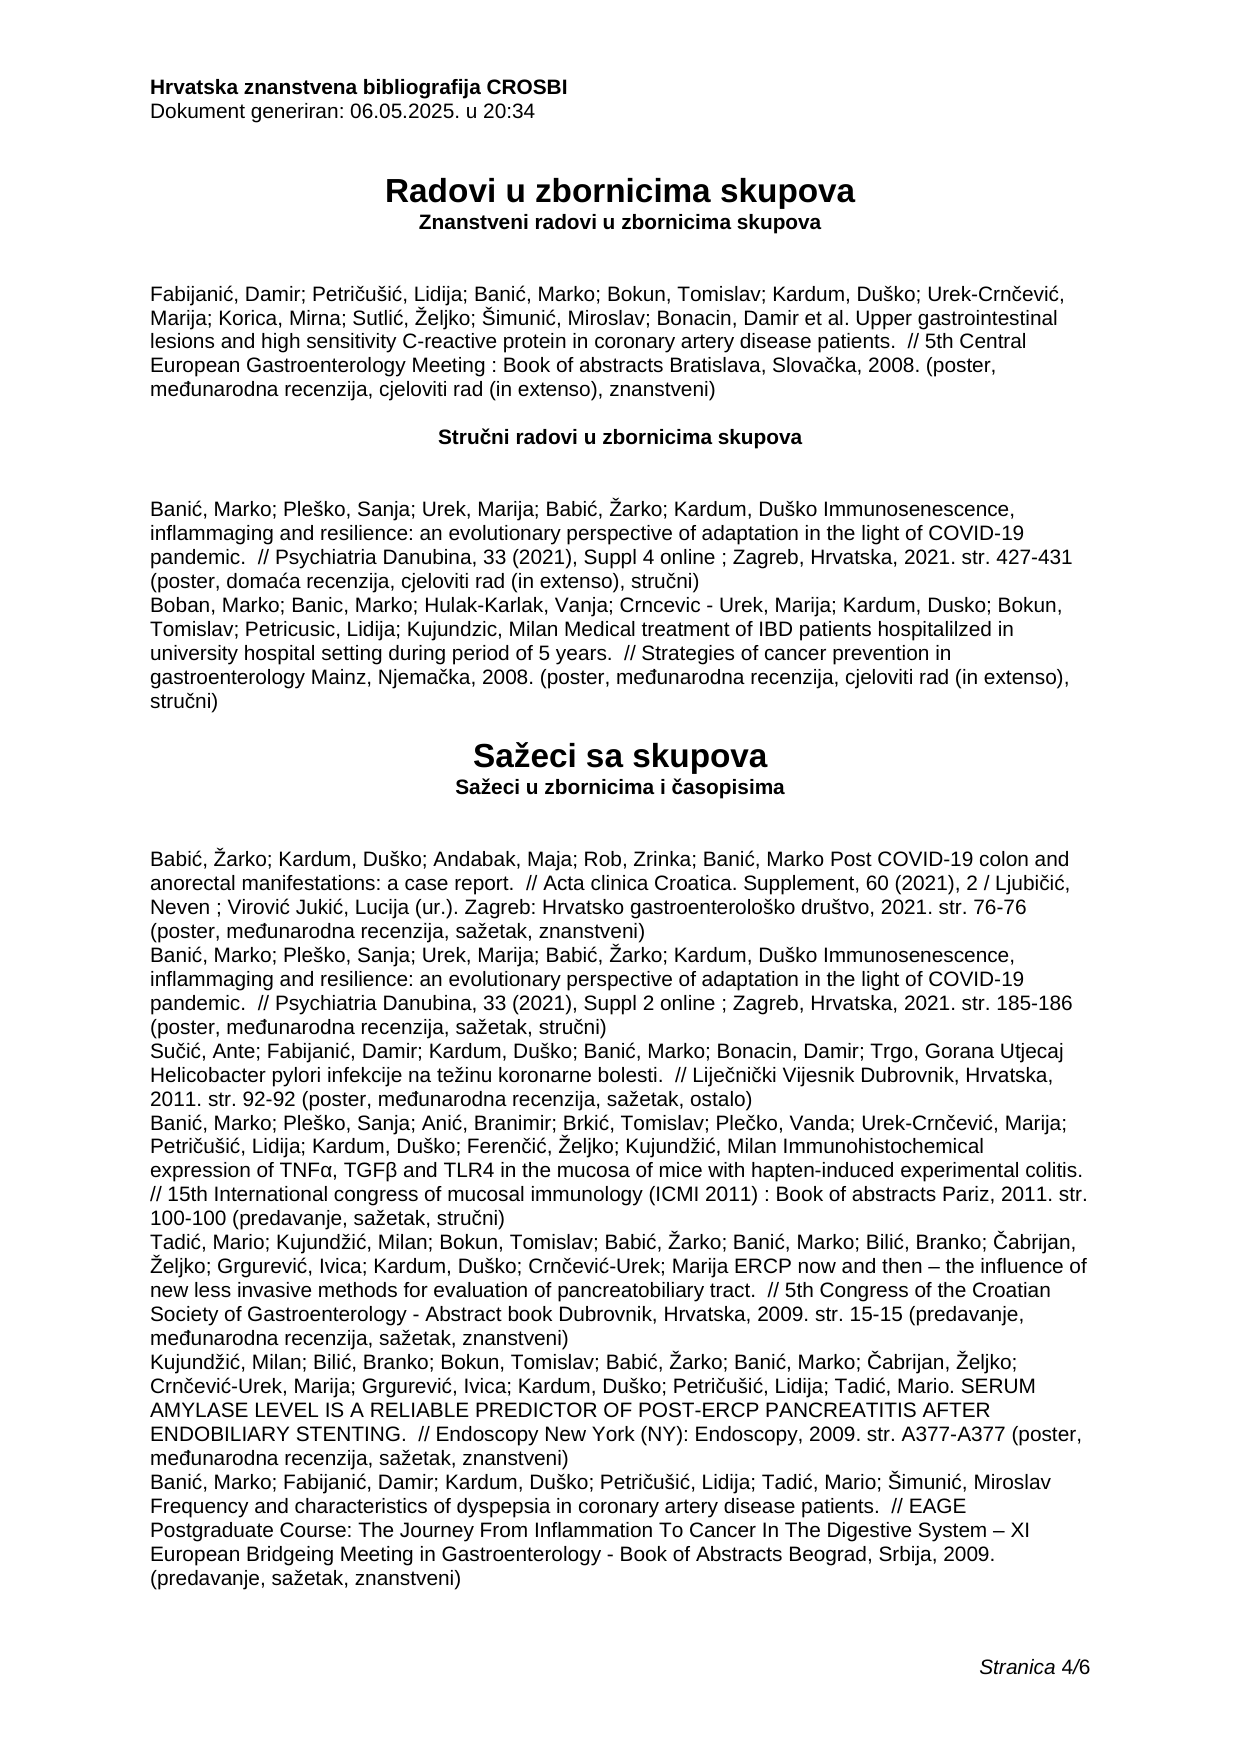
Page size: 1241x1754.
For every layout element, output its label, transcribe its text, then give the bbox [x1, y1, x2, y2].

subtitle Sažeci u zbornicima i časopisima [150, 775, 1090, 799]
text Banić, Marko; Pleško, Sanja; Urek, Marija; Babić, Žarko; Kardum, Duško [150, 943, 1090, 1038]
subtitle Radovi u zbornicima skupova [150, 171, 1090, 209]
text Banić, Marko; Pleško, Sanja; Anić, Branimir; Brkić, Tomislav; Plečko, Vanda; Urek-Crnčević, Marija; Petričušić, Lidija; Kardum, Duško; Ferenčić, Željko; Kujundžić, Milan [150, 1110, 1090, 1230]
text Banić, Marko; Pleško, Sanja; Urek, Marija; Babić, Žarko; Kardum, Duško [150, 497, 1090, 593]
text Fabijanić, Damir; Petričušić, Lidija; Banić, Marko; Bokun, Tomislav; Kardum, Duško; Urek-Crnčević, Marija; Korica, Mirna; Sutlić, Željko; Šimunić, Miroslav; Bonacin, Damir et al. [150, 281, 1090, 401]
text Boban, Marko; Banic, Marko; Hulak-Karlak, Vanja; Crncevic - Urek, Marija; Kardum, Dusko; Bokun, Tomislav; Petricusic, Lidija; Kujundzic, Milan [150, 593, 1090, 713]
text Babić, Žarko; Kardum, Duško; Andabak, Maja; Rob, Zrinka; Banić, Marko [150, 847, 1090, 943]
subtitle Znanstveni radovi u zbornicima skupova [150, 209, 1090, 233]
subtitle Stručni radovi u zbornicima skupova [150, 425, 1090, 449]
text Tadić, Mario; Kujundžić, Milan; Bokun, Tomislav; Babić, Žarko; Banić, Marko; Bilić, Branko; Čabrijan, Željko; Grgurević, Ivica; Kardum, Duško; Crnčević-Urek; Marija [150, 1230, 1090, 1350]
text Kujundžić, Milan; Bilić, Branko; Bokun, Tomislav; Babić, Žarko; Banić, Marko; Čabrijan, Željko; Crnčević-Urek, Marija; Grgurević, Ivica; Kardum, Duško; Petričušić, Lidija; Tadić, Mario. [150, 1350, 1090, 1470]
text Banić, Marko; Fabijanić, Damir; Kardum, Duško; Petričušić, Lidija; Tadić, Mario; Šimunić, Miroslav [150, 1470, 1090, 1589]
subtitle Sažeci sa skupova [150, 737, 1090, 775]
text Sučić, Ante; Fabijanić, Damir; Kardum, Duško; Banić, Marko; Bonacin, Damir; Trgo, Gorana [150, 1038, 1090, 1110]
